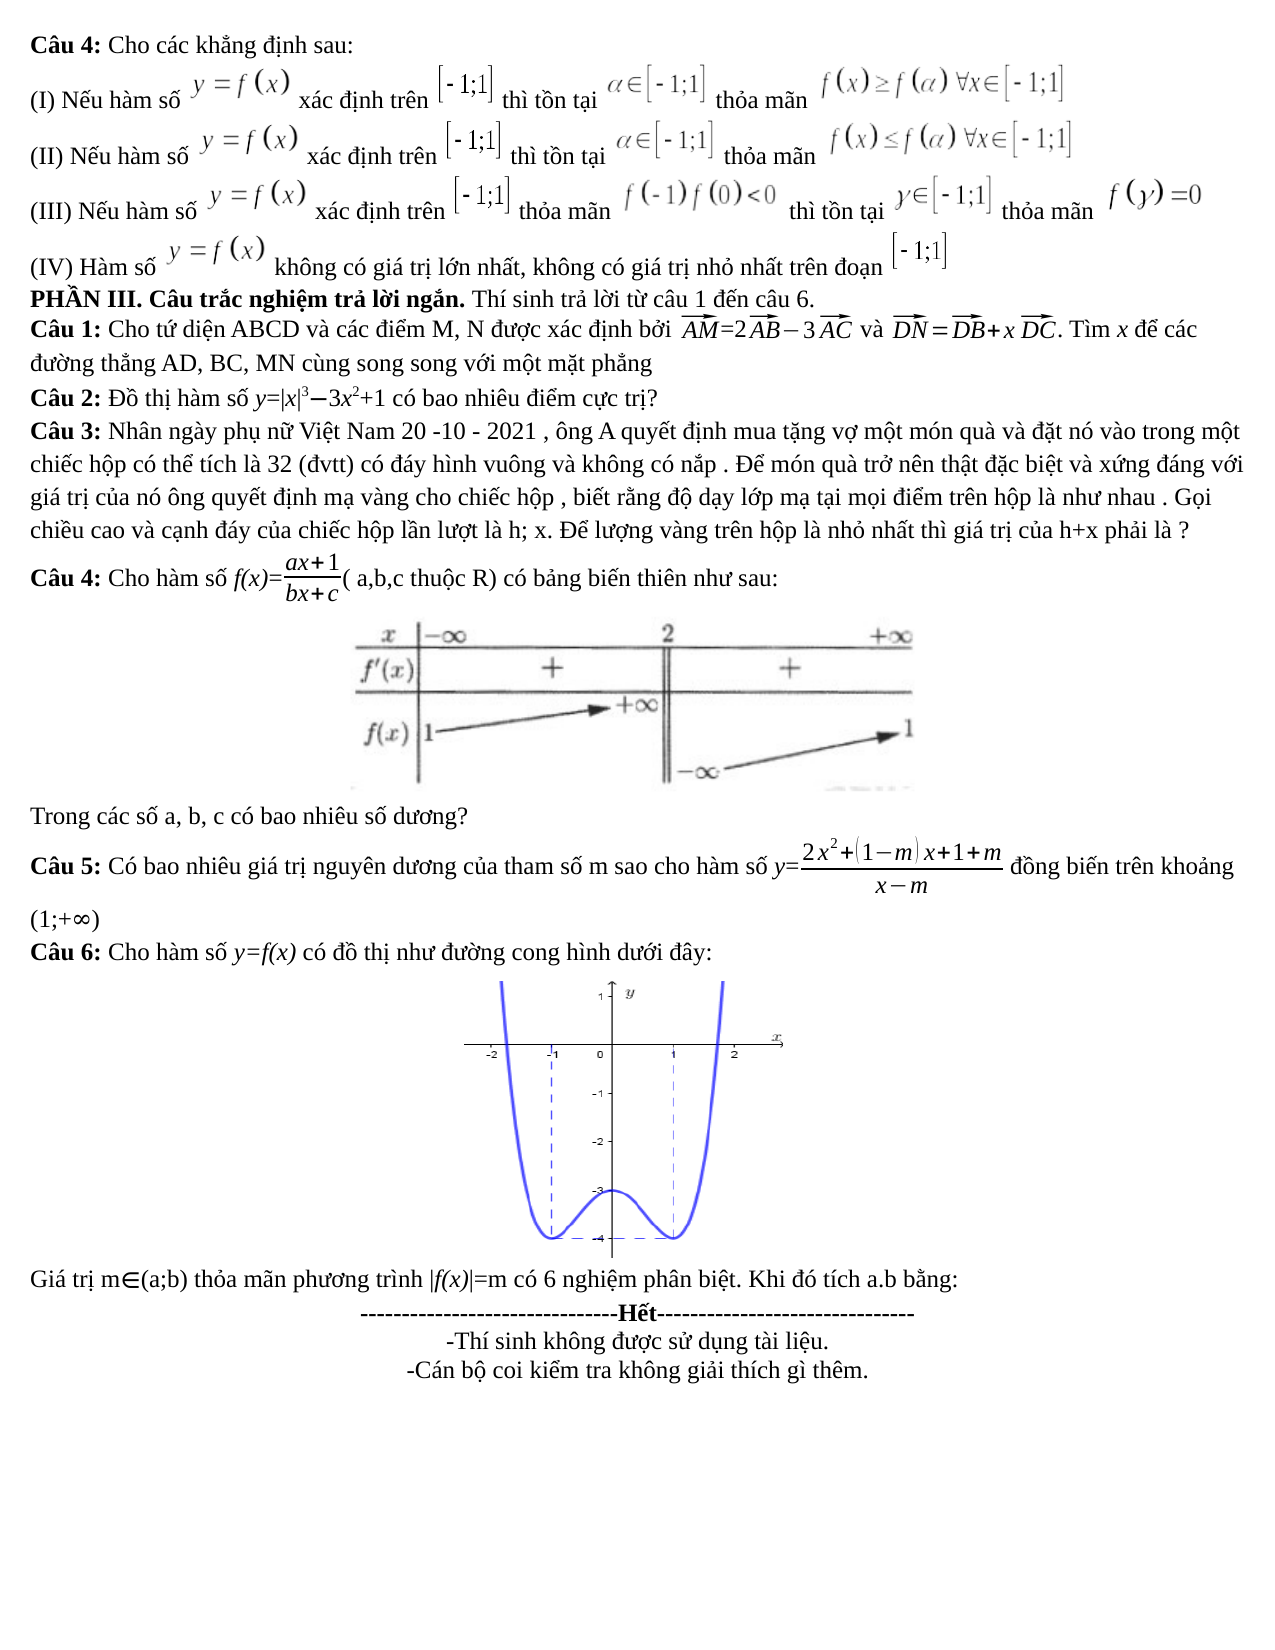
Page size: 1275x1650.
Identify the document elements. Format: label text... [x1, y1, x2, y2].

text (IV) Hàm số không có giá trị lớn nhất, không có giá trị nhỏ nhất trên đoạn [30, 229, 1245, 280]
text -Thí sinh không được sử dụng tài liệu. [30, 1326, 1245, 1355]
text Câu 6: Cho hàm số y=f(x) có đồ thị như đường cong hình dưới đây: [30, 937, 1245, 966]
picture [457, 970, 818, 1258]
text -Cán bộ coi kiểm tra không giải thích gì thêm. [30, 1355, 1245, 1384]
text Câu 3: Nhân ngày phụ nữ Việt Nam 20 -10 - 2021 , ông A quyết định mua tặng vợ một món quà và đặt nó vào trong một chiếc hộp có thể tích là 32 (đvtt) có đáy hình vuông và không có nắp . Để món quà trở nên thật đặc biệt và xứng đáng với giá trị của nó ông quyết định mạ vàng cho chiếc hộp , biết rằng độ dạy lớp mạ tại mọi điểm trên hộp là như nhau . Gọi chiều cao và cạnh đáy của chiếc hộp lần lượt là h; x. Để lượng vàng trên hộp là nhỏ nhất thì giá trị của h+x phải là ? [30, 416, 1245, 544]
text Giá trị m∈(a;b) thỏa mãn phương trình |f(x)|=m có 6 nghiệm phân biệt. Khi đó tích a.b bằng: [30, 1263, 1245, 1293]
text Câu 1: Cho tứ diện ABCD và các điểm M, N được xác định bởi =2 và . Tìm x để các đường thẳng AD, BC, MN cùng song song với một mặt phẳng [30, 313, 1245, 377]
text -------------------------------Hết------------------------------- [30, 1298, 1245, 1326]
picture [340, 611, 935, 796]
text Câu 5: Có bao nhiêu giá trị nguyên dương của tham số m sao cho hàm số y= đồng biến trên khoảng (1;+∞) [30, 834, 1245, 933]
text Câu 2: Đồ thị hàm số y=|x|3−3x2+1 có bao nhiêu điểm cực trị? [30, 381, 1245, 412]
text (III) Nếu hàm số xác định trên thỏa mãn thì tồn tại thỏa mãn [30, 174, 1245, 225]
text PHẦN III. Câu trắc nghiệm trả lời ngắn. Thí sinh trả lời từ câu 1 đến câu 6. [30, 284, 1245, 313]
text (II) Nếu hàm số xác định trên thì tồn tại thỏa mãn [30, 118, 1245, 169]
text Câu 4: Cho các khẳng định sau: [30, 30, 1245, 59]
text Câu 4: Cho hàm số f(x)=( a,b,c thuộc R) có bảng biến thiên như sau: [30, 548, 1245, 607]
text Trong các số a, b, c có bao nhiêu số dương? [30, 801, 1245, 829]
text (I) Nếu hàm số xác định trên thì tồn tại thỏa mãn [30, 63, 1245, 114]
